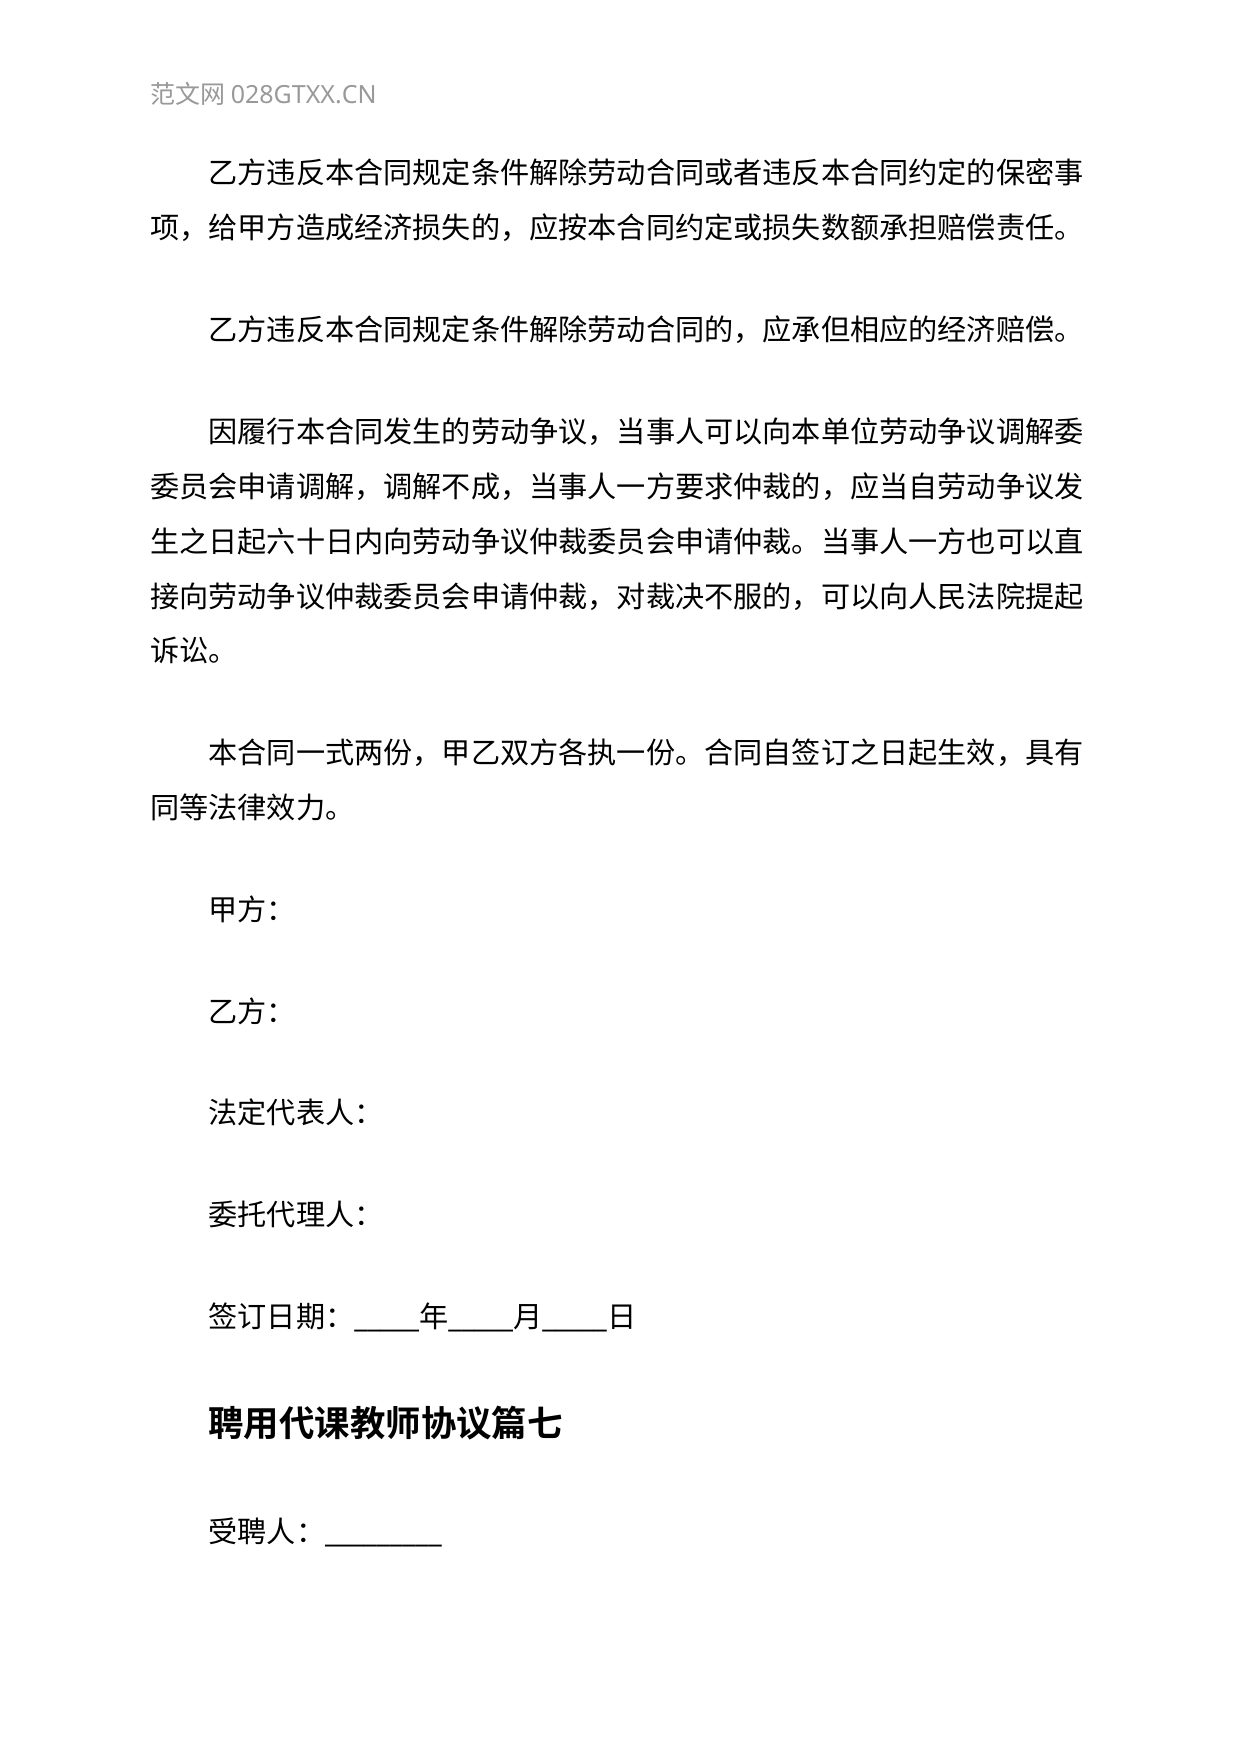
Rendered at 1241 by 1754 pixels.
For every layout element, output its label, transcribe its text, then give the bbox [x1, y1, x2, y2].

text 受聘人：_________ [150, 1509, 1090, 1551]
text 委托代理人： [150, 1192, 1090, 1234]
text 本合同一式两份，甲乙双方各执一份。合同自签订之日起生效，具有同等法律效力。 [150, 730, 1090, 827]
text 法定代表人： [150, 1090, 1090, 1132]
text 乙方违反本合同规定条件解除劳动合同或者违反本合同约定的保密事项，给甲方造成经济损失的，应按本合同约定或损失数额承担赔偿责任。 [150, 150, 1090, 247]
text 乙方违反本合同规定条件解除劳动合同的，应承但相应的经济赔偿。 [150, 307, 1090, 349]
text 因履行本合同发生的劳动争议，当事人可以向本单位劳动争议调解委委员会申请调解，调解不成，当事人一方要求仲裁的，应当自劳动争议发生之日起六十日内向劳动争议仲裁委员会申请仲裁。当事人一方也可以直接向劳动争议仲裁委员会申请仲裁，对裁决不服的，可以向人民法院提起诉讼。 [150, 408, 1090, 670]
text 签订日期：_____年_____月_____日 [150, 1293, 1090, 1336]
text 聘用代课教师协议篇七 [150, 1396, 1090, 1447]
text 乙方： [150, 988, 1090, 1031]
text 甲方： [150, 886, 1090, 929]
